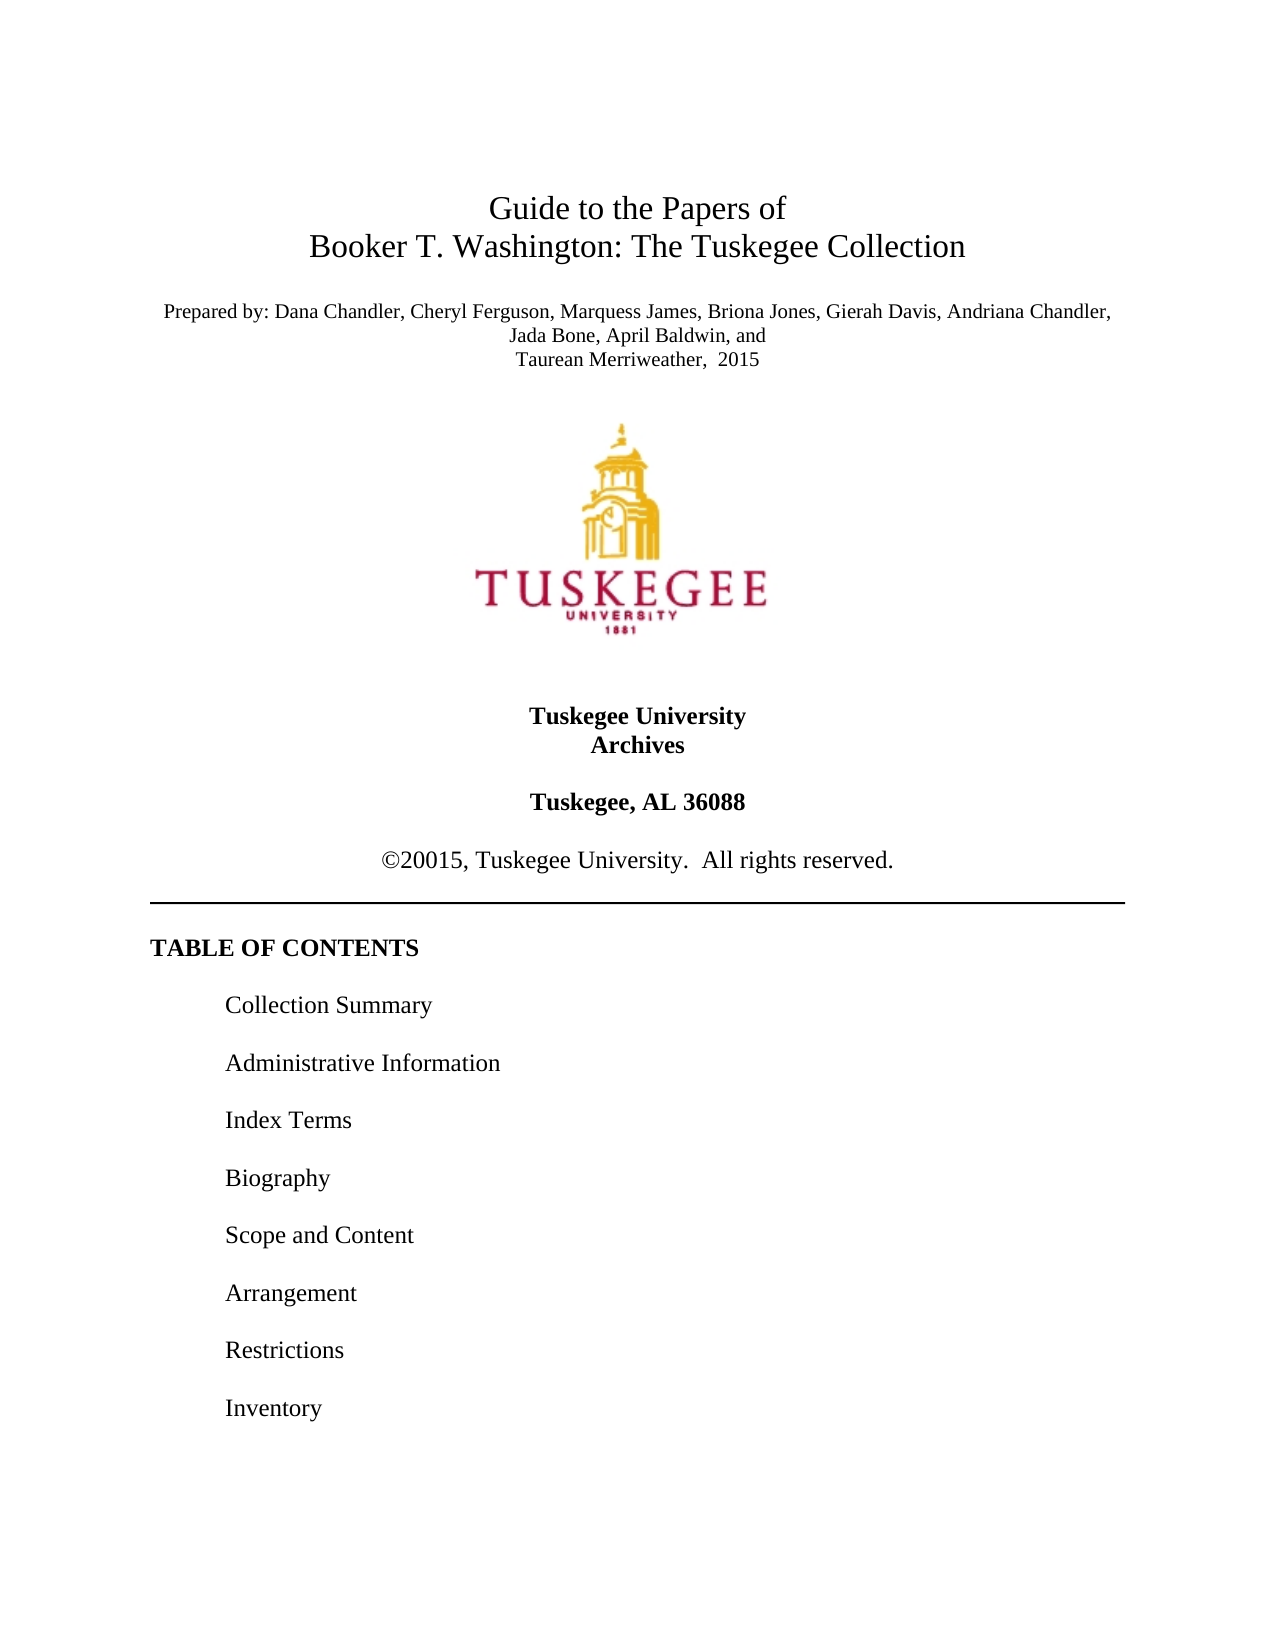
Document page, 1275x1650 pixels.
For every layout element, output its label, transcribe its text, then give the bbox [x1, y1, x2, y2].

text Arrangement [150, 1278, 1125, 1307]
text Scope and Content [150, 1221, 1125, 1249]
text Taurean Merriweather, 2015 [150, 347, 1125, 371]
text Biography [150, 1163, 1125, 1192]
text Archives [150, 730, 1125, 758]
text Index Terms [150, 1106, 1125, 1134]
text TABLE OF CONTENTS [150, 933, 1125, 962]
text Collection Summary [150, 991, 1125, 1019]
text Booker T. Washington: The Tuskegee Collection [150, 227, 1125, 265]
text Guide to the Papers of [150, 188, 1125, 227]
text Administrative Information [150, 1048, 1125, 1077]
picture [443, 399, 832, 701]
text Inventory [150, 1393, 1125, 1422]
text Restrictions [150, 1336, 1125, 1364]
text ©20015, Tuskegee University. All rights reserved. [150, 845, 1125, 873]
text Prepared by: Dana Chandler, Cheryl Ferguson, Marquess James, Briona Jones, Gierah Davis, Andriana Chandler, Jada Bone, April Baldwin, and [150, 298, 1125, 347]
